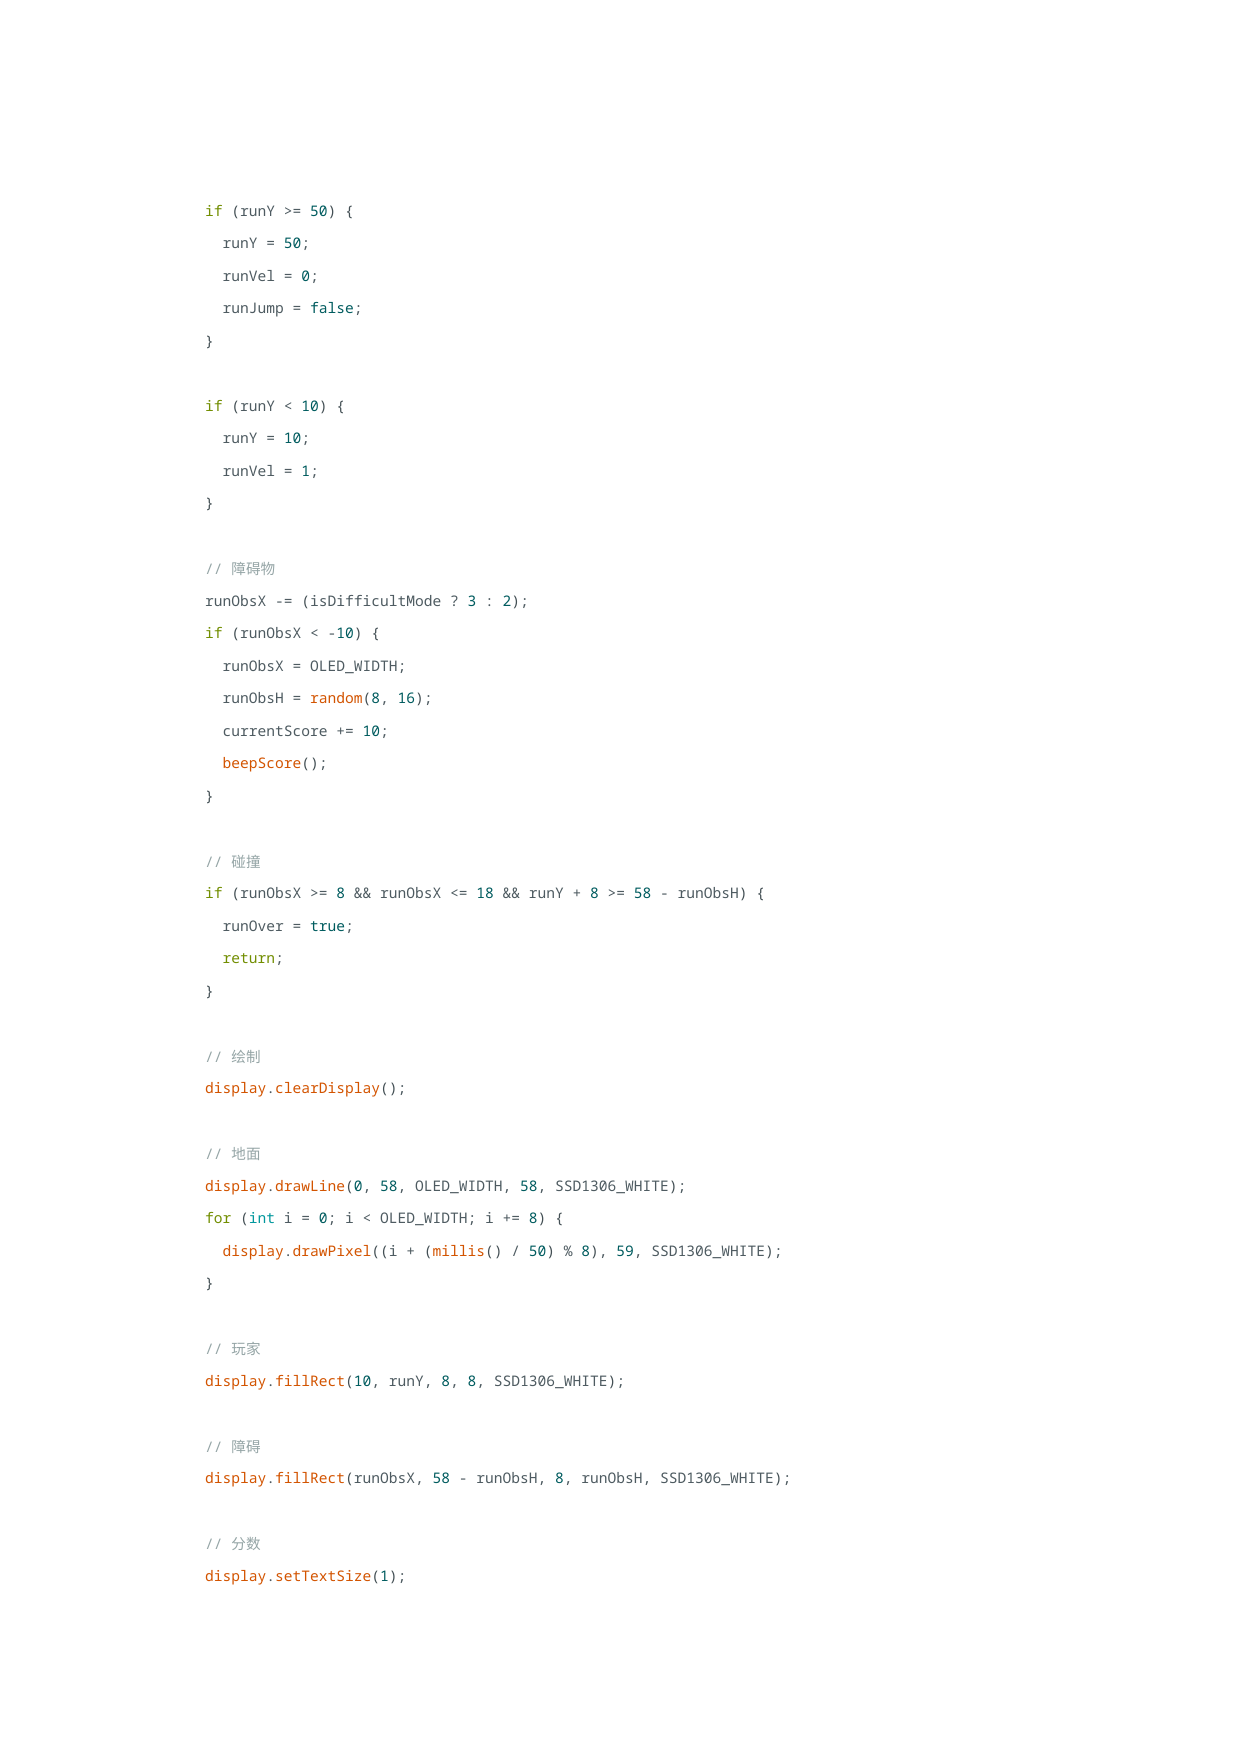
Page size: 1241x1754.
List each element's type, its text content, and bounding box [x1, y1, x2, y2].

text } [187, 779, 1053, 812]
text // 分数 [187, 1527, 1053, 1559]
text display.fillRect(10, runY, 8, 8, SSD1306_WHITE); [187, 1364, 1053, 1397]
text // 绘制 [187, 1039, 1053, 1072]
text runVel = 0; [187, 259, 1053, 292]
text runObsX -= (isDifficultMode ? 3 : 2); [187, 584, 1053, 617]
text runVel = 1; [187, 454, 1053, 487]
text // 玩家 [187, 1332, 1053, 1364]
text display.fillRect(runObsX, 58 - runObsH, 8, runObsH, SSD1306_WHITE); [187, 1462, 1053, 1494]
text if (runObsX < -10) { [187, 617, 1053, 649]
text } [187, 324, 1053, 357]
text runObsX = OLED_WIDTH; [187, 649, 1053, 682]
text if (runObsX >= 8 && runObsX <= 18 && runY + 8 >= 58 - runObsH) { [187, 877, 1053, 909]
text } [187, 1267, 1053, 1299]
text // 障碍物 [187, 552, 1053, 584]
text } [187, 487, 1053, 519]
text if (runY >= 50) { [187, 194, 1053, 227]
text return; [187, 942, 1053, 974]
text if (runY < 10) { [187, 389, 1053, 422]
text // 障碍 [187, 1429, 1053, 1462]
text } [187, 974, 1053, 1007]
text display.clearDisplay(); [187, 1072, 1053, 1104]
text // 地面 [187, 1137, 1053, 1169]
text // 碰撞 [187, 844, 1053, 877]
text runJump = false; [187, 292, 1053, 324]
text currentScore += 10; [187, 714, 1053, 747]
text for (int i = 0; i < OLED_WIDTH; i += 8) { [187, 1202, 1053, 1234]
text display.drawPixel((i + (millis() / 50) % 8), 59, SSD1306_WHITE); [187, 1234, 1053, 1267]
text runY = 10; [187, 422, 1053, 454]
text runOver = true; [187, 909, 1053, 942]
text beepScore(); [187, 747, 1053, 779]
text display.setTextSize(1); [187, 1559, 1053, 1592]
text runY = 50; [187, 227, 1053, 259]
text runObsH = random(8, 16); [187, 682, 1053, 714]
text display.drawLine(0, 58, OLED_WIDTH, 58, SSD1306_WHITE); [187, 1169, 1053, 1202]
